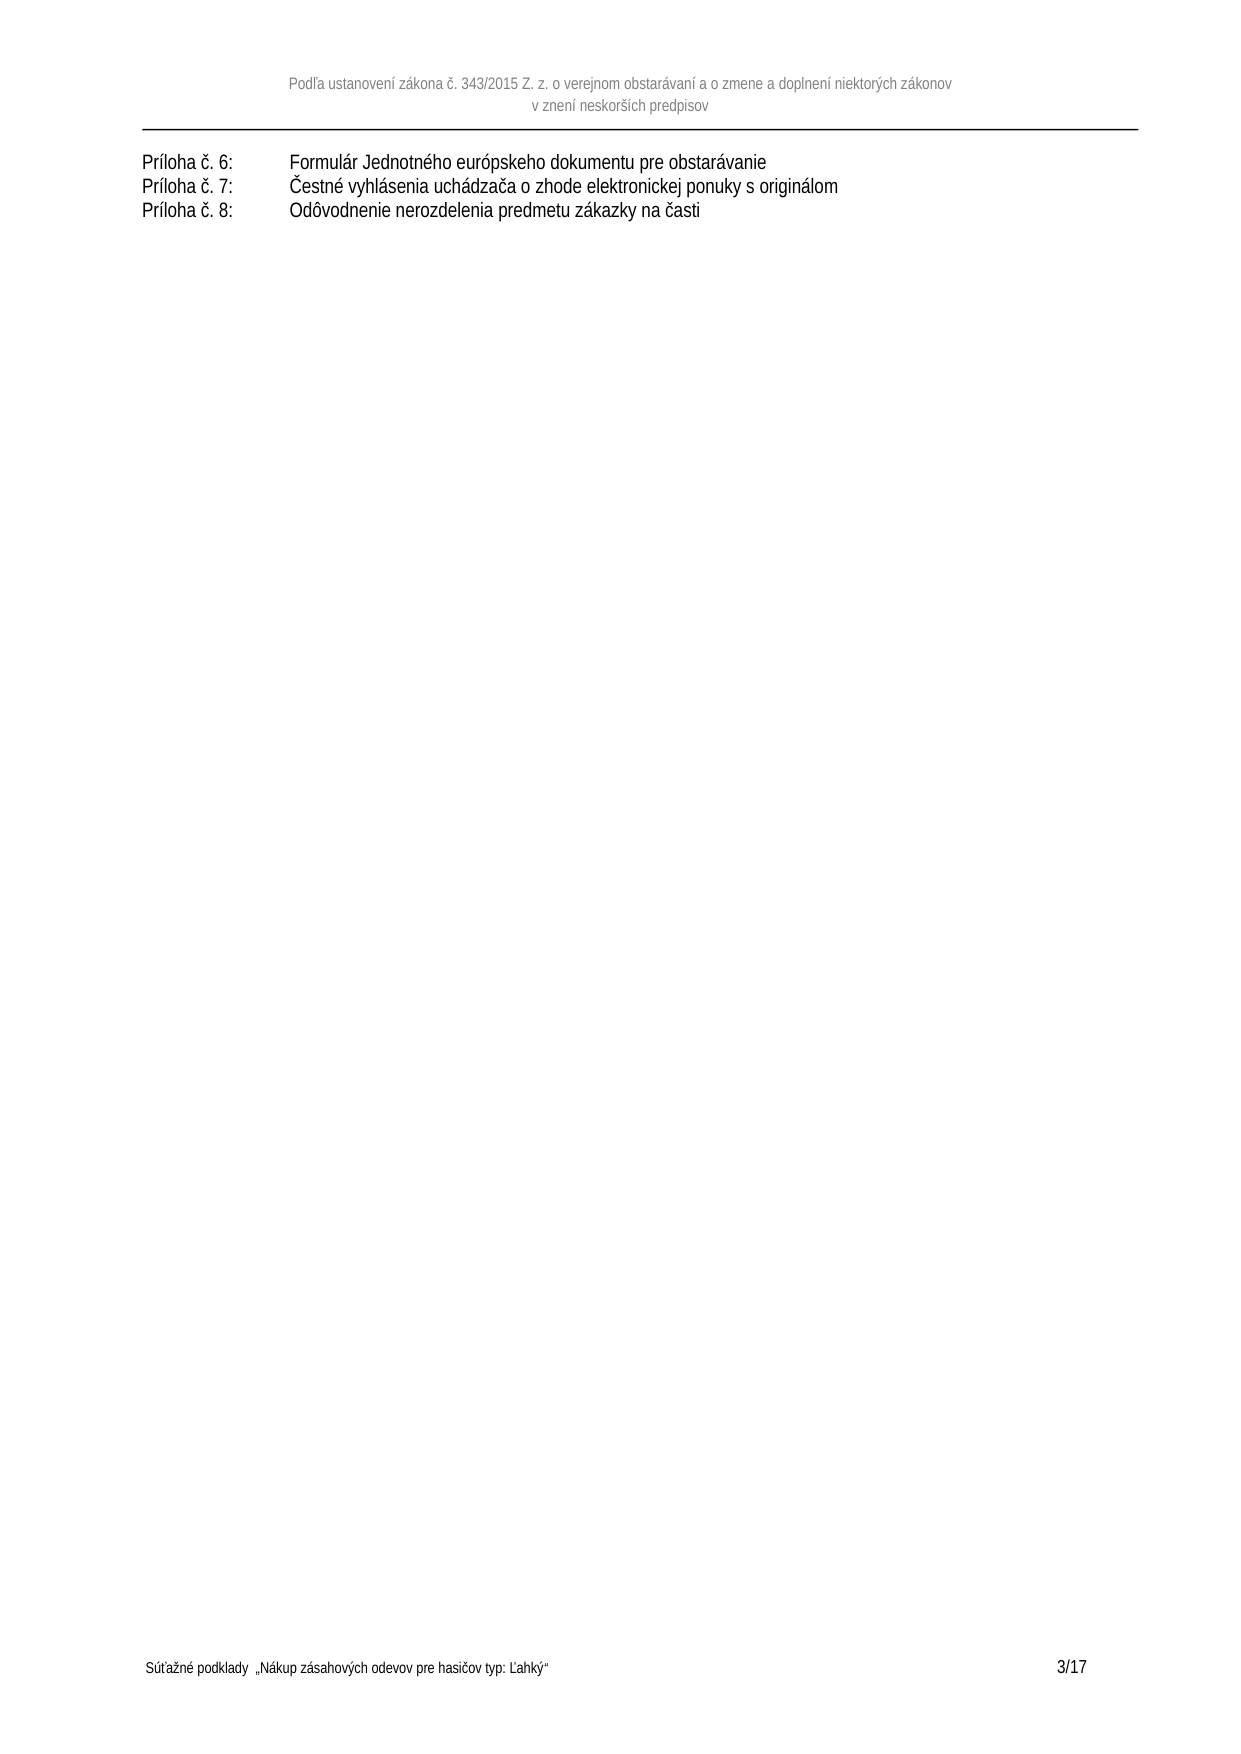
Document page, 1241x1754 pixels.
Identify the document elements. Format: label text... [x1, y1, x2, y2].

text Príloha č. 7: Čestné vyhlásenia uchádzača o zhode elektronickej ponuky s originálom [142, 174, 1098, 198]
text Príloha č. 6: Formulár Jednotného európskeho dokumentu pre obstarávanie [142, 150, 1098, 174]
text Príloha č. 8: Odôvodnenie nerozdelenia predmetu zákazky na časti [142, 198, 1098, 222]
